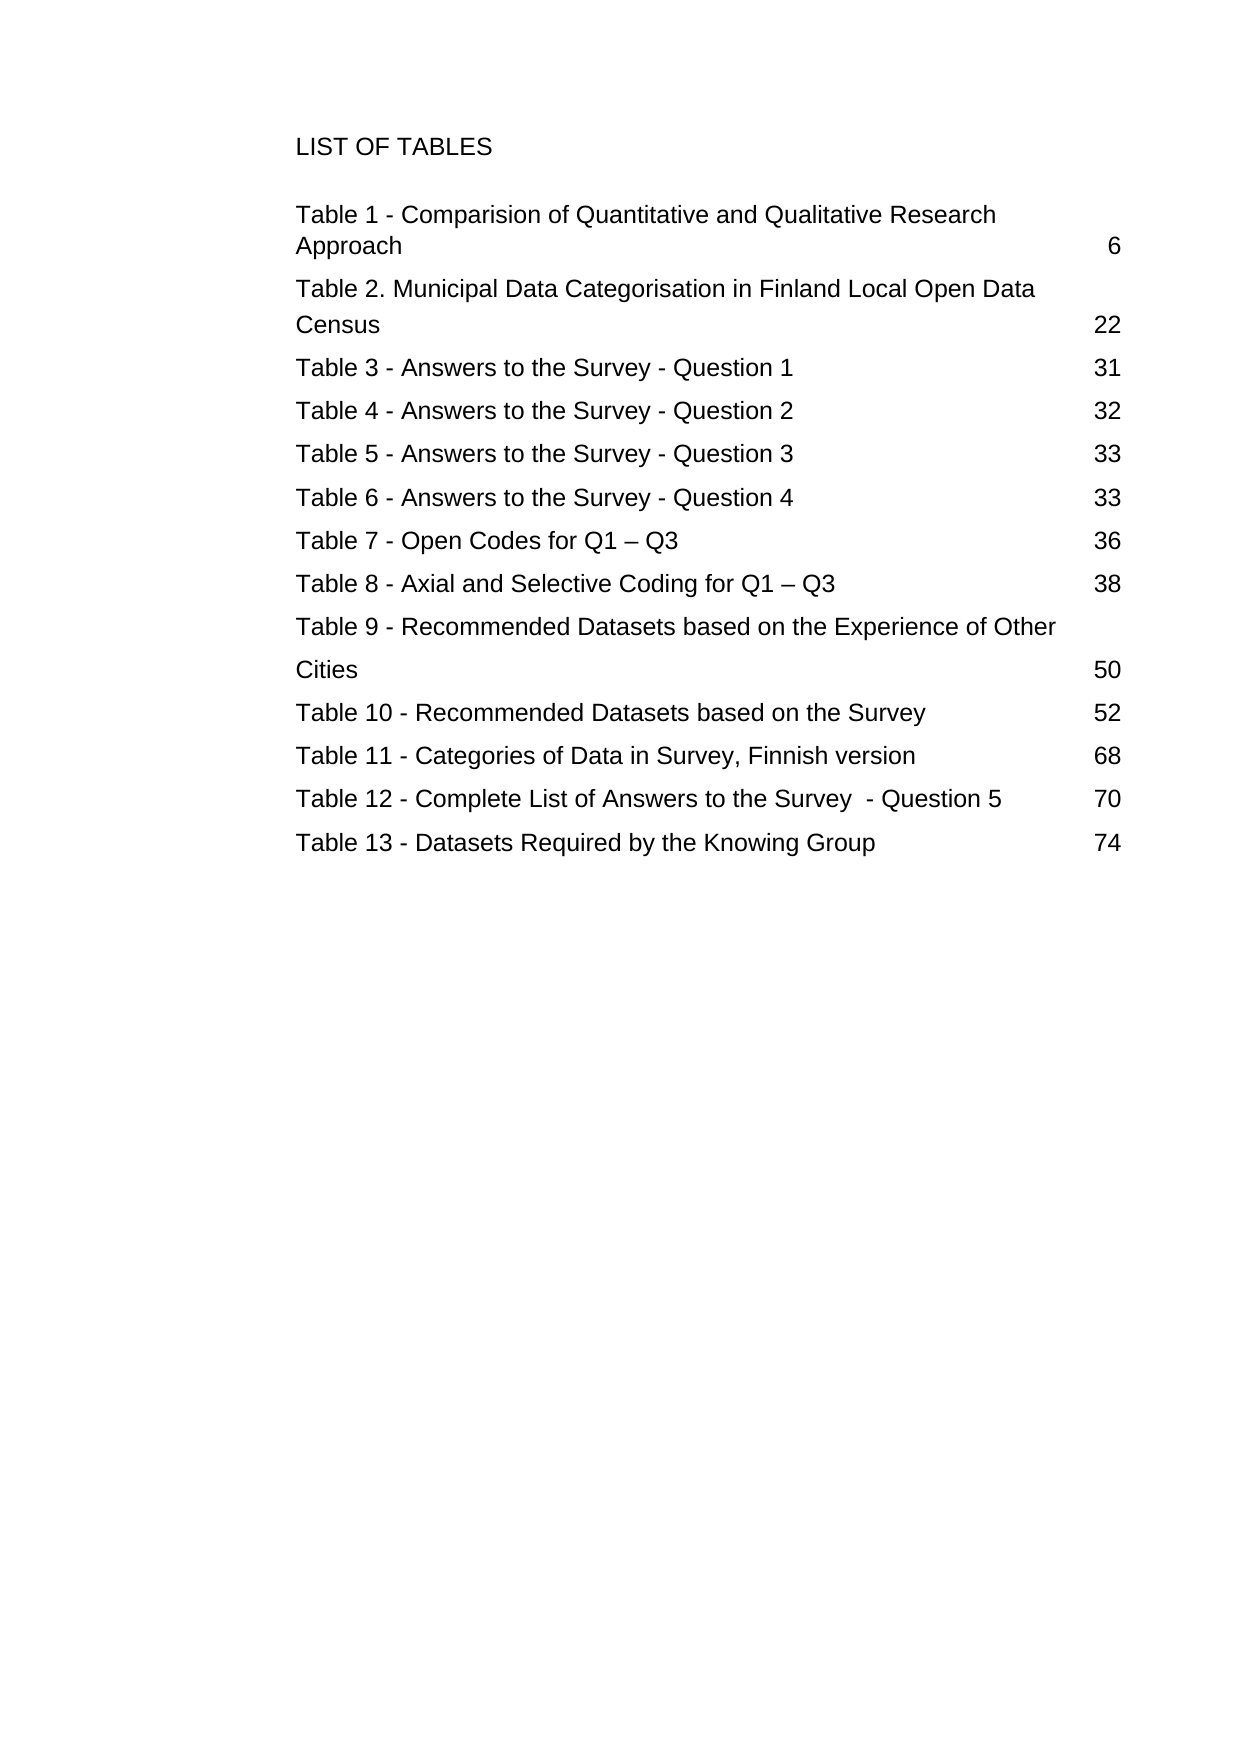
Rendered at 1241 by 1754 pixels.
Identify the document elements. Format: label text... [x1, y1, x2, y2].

table_cell 31 [1094, 353, 1126, 396]
table_cell 22 [1094, 310, 1126, 353]
text Table 1 - Comparision of Quantitative and Qualitative Research [295, 200, 1115, 229]
table_cell Table 13 - Datasets Required by the Knowing Group [295, 828, 1093, 863]
text LIST OF TABLES [295, 132, 1115, 160]
table_cell 36 [1094, 526, 1126, 569]
table_cell Table 6 - Answers to the Survey - Question 4 [295, 483, 1093, 526]
table_cell 38 [1094, 569, 1126, 654]
table_cell Cities [295, 655, 1093, 698]
table_cell Table 10 - Recommended Datasets based on the Survey [295, 698, 1093, 741]
table_cell Table 3 - Answers to the Survey - Question 1 [295, 353, 1093, 396]
table_header 6 [1094, 231, 1126, 309]
table_cell Table 5 - Answers to the Survey - Question 3 [295, 439, 1093, 482]
table_cell Table 4 - Answers to the Survey - Question 2 [295, 396, 1093, 439]
table_cell Table 11 - Categories of Data in Survey, Finnish version [295, 741, 1093, 784]
table_header Approach Table 2. Municipal Data Categorisation in Finland Local Open Data [295, 231, 1093, 309]
table_cell Table 7 - Open Codes for Q1 – Q3 [295, 526, 1093, 569]
table_cell 33 [1094, 439, 1126, 482]
table_cell 50 [1094, 655, 1126, 698]
table_cell 52 [1094, 698, 1126, 741]
table_cell 32 [1094, 396, 1126, 439]
table_cell 70 [1094, 784, 1126, 827]
table_cell Census [295, 310, 1093, 353]
table_cell 68 [1094, 741, 1126, 784]
table_cell Table 8 - Axial and Selective Coding for Q1 – Q3 Table 9 - Recommended Datasets based on the Experience of Other [295, 569, 1093, 654]
table_cell 74 [1094, 828, 1126, 863]
table_cell Table 12 - Complete List of Answers to the Survey - Question 5 [295, 784, 1093, 827]
table_cell 33 [1094, 483, 1126, 526]
